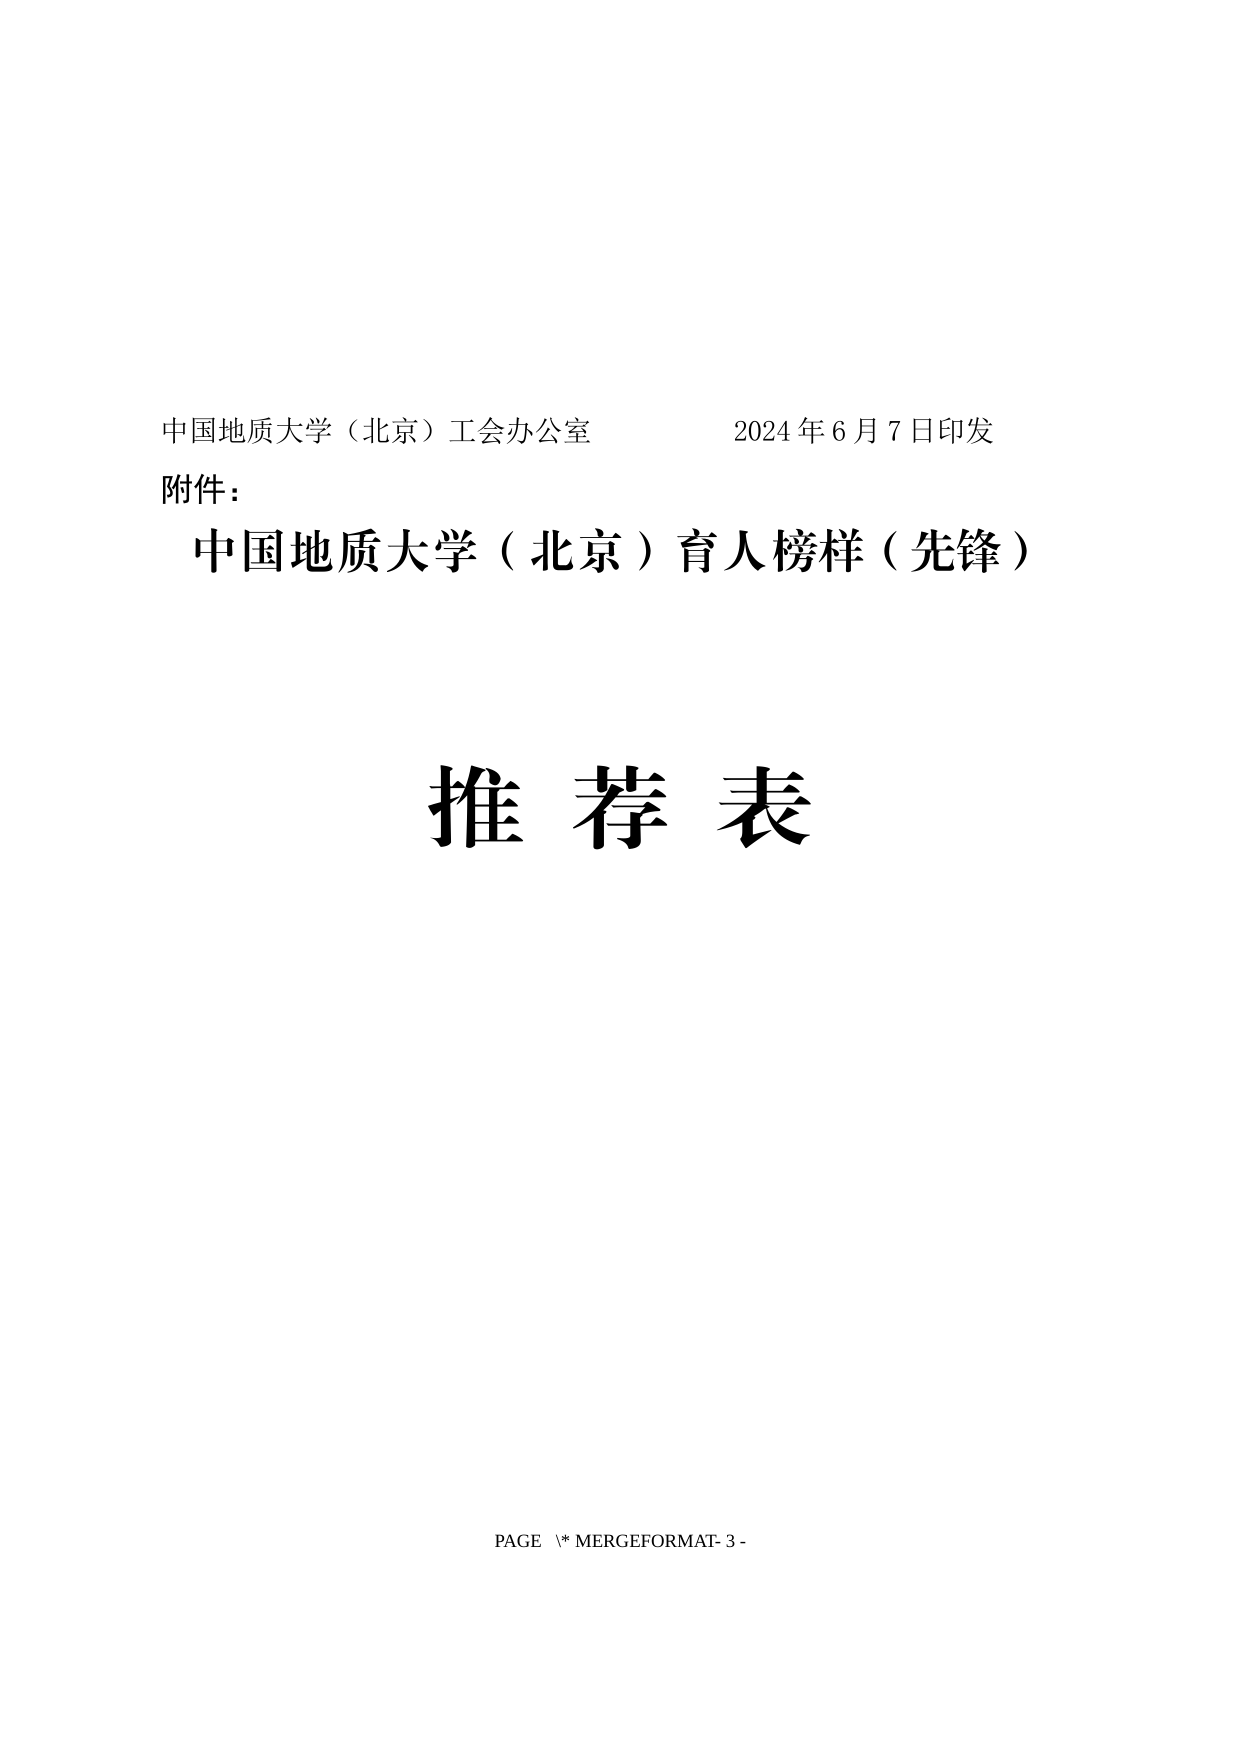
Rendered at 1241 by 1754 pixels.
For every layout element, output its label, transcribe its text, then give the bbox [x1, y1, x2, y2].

text 推 荐 表 [159, 752, 1081, 871]
text 中国地质大学（北京）育人榜样（先锋） [159, 514, 1081, 593]
text 附件： [159, 453, 1040, 514]
text 中国地质大学（北京）工会办公室 2024年6月7日印发 [159, 393, 1040, 453]
